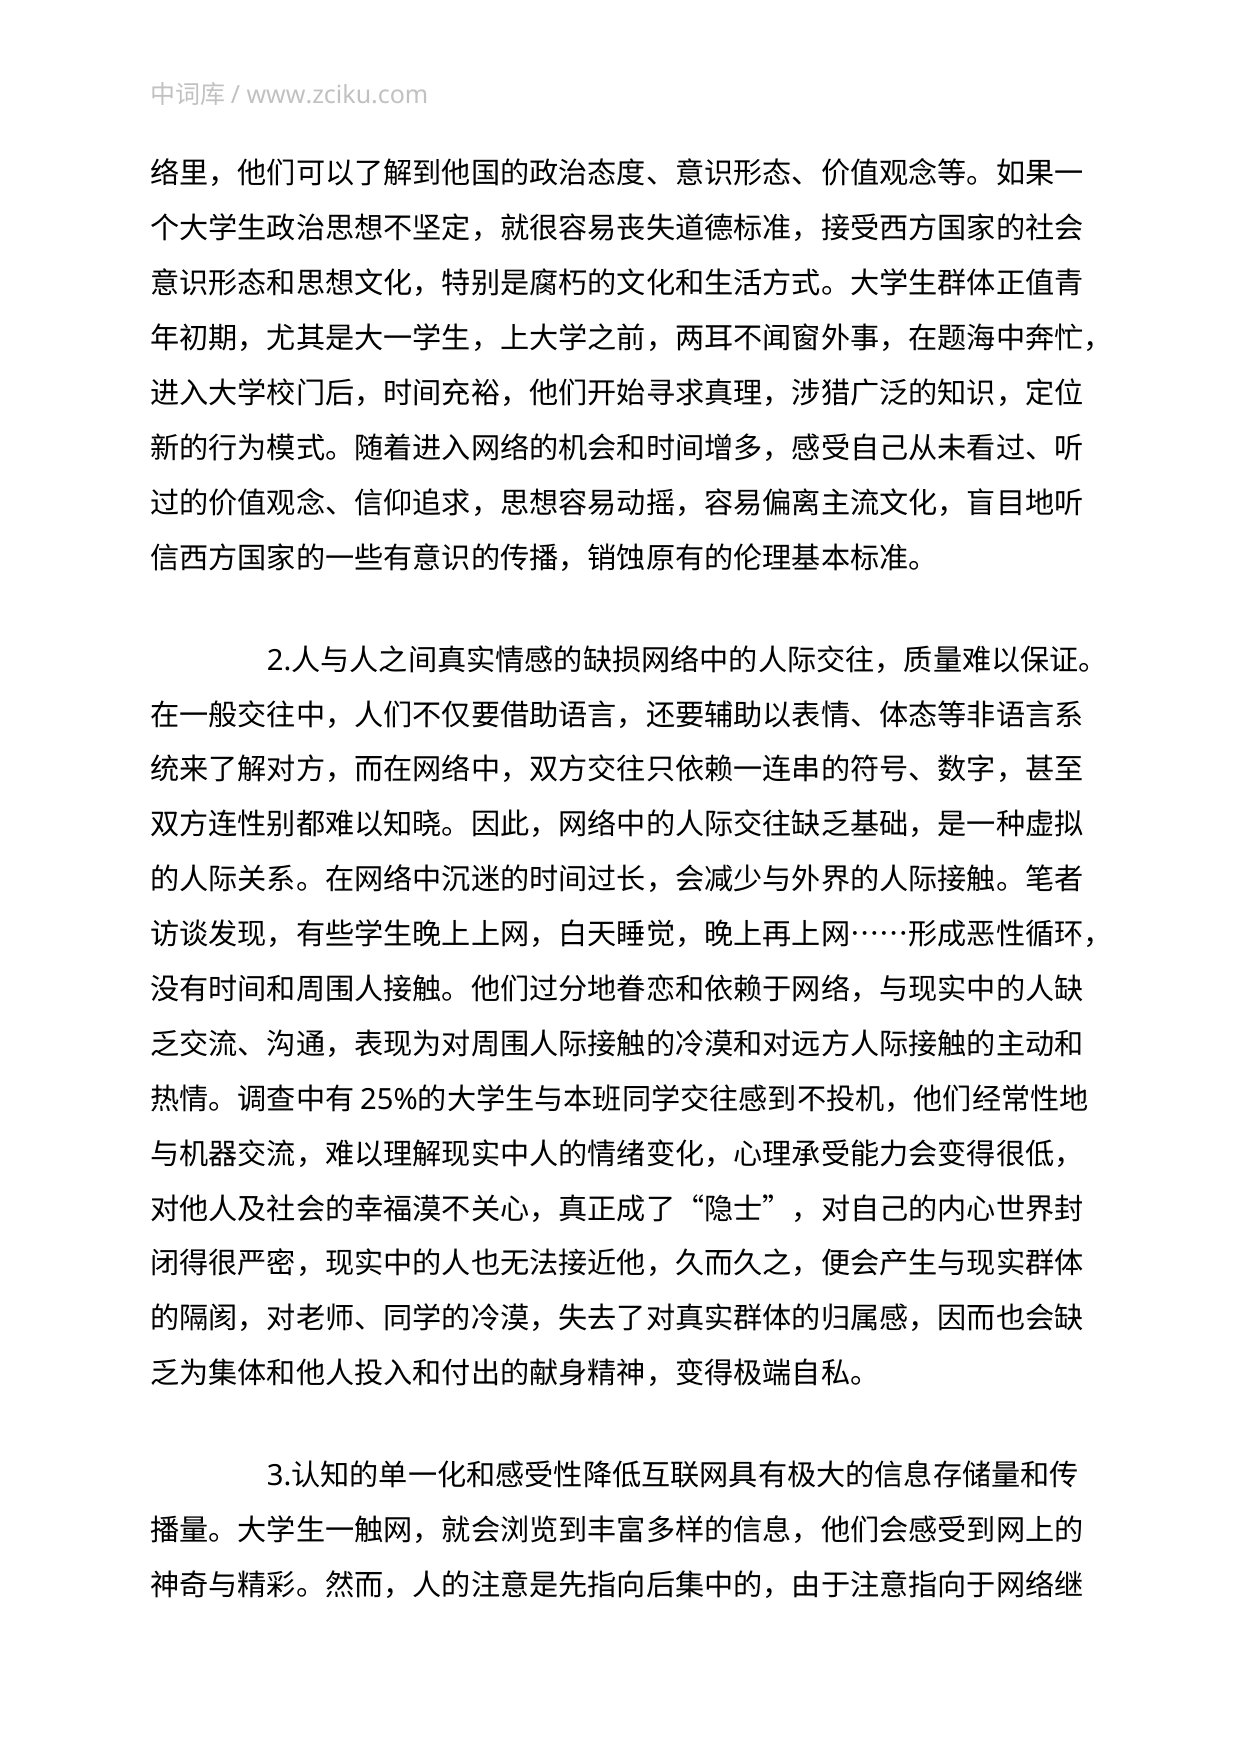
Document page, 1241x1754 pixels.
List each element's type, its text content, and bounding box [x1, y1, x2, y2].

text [150, 1452, 1090, 1604]
text 2.人与人之间真实情感的缺损网络中的人际交往，质量难以保证。在一般交往中，人们不仅要借助语言，还要辅助以表情、体态等非语言系统来了解对方，而在网络中，双方交往只依赖一连串的符号、数字，甚至双方连性别都难以知晓。因此，网络中的人际交往缺乏基础，是一种虚拟的人际关系。在网络中沉迷的时间过长，会减少与外界的人际接触。笔者访谈发现，有些学生晚上上网，白天睡觉，晚上再上网……形成恶性循环，没有时间和周围人接触。他们过分地眷恋和依赖于网络，与现实中的人缺乏交流、沟通，表现为对周围人际接触的冷漠和对远方人际接触的主动和热情。调查中有25%的大学生与本班同学交往感到不投机，他们经常性地与机器交流，难以理解现实中人的情绪变化，心理承受能力会变得很低，对他人及社会的幸福漠不关心，真正成了“隐士”，对自己的内心世界封闭得很严密，现实中的人也无法接近他，久而久之，便会产生与现实群体的隔阂，对老师、同学的冷漠，失去了对真实群体的归属感，因而也会缺乏为集体和他人投入和付出的献身精神，变得极端自私。 [150, 636, 1090, 1392]
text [150, 150, 1090, 577]
